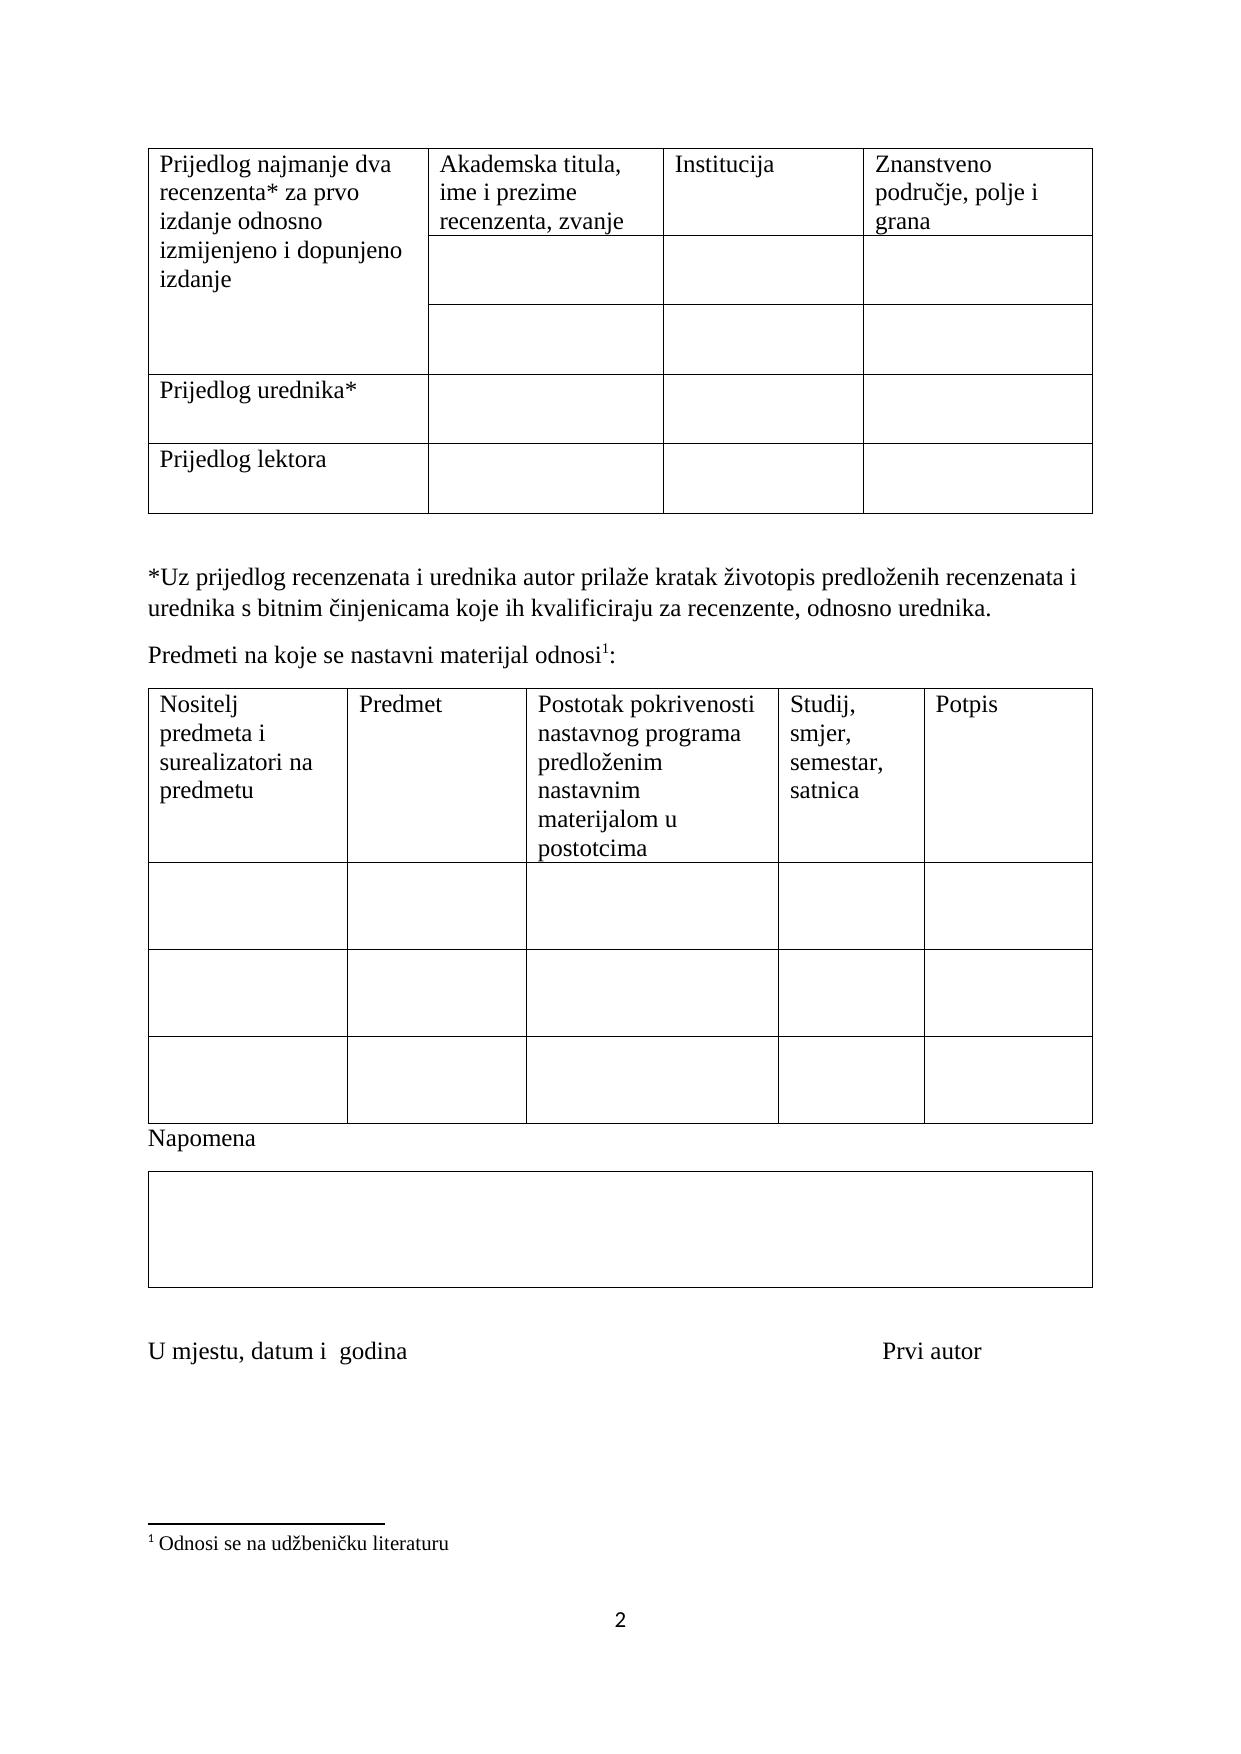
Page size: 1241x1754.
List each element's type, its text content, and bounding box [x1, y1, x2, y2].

table_header Nositelj predmeta i surealizatori na predmetu [149, 689, 347, 862]
table_cell [664, 375, 863, 443]
table_cell [348, 863, 526, 949]
table_cell [925, 950, 1092, 1036]
table_cell [779, 1037, 924, 1122]
text *Uz prijedlog recenzenata i urednika autor prilaže kratak životopis predloženih recenzenata i urednika s bitnim činjenicama koje ih kvalificiraju za recenzente, odnosno urednika. [148, 562, 1093, 621]
table_header Institucija [664, 149, 863, 235]
table_cell [527, 863, 778, 949]
table_header Predmet [348, 689, 526, 862]
table_cell [779, 950, 924, 1036]
table_header Akademska titula, ime i prezime recenzenta, zvanje [429, 149, 663, 235]
table_cell [348, 1037, 526, 1122]
table_header Znanstveno područje, polje i grana [864, 149, 1092, 235]
table_cell [925, 863, 1092, 949]
text U mjestu, datum i godina Prvi autor [148, 1336, 1093, 1365]
table_cell [779, 863, 924, 949]
table_cell [527, 950, 778, 1036]
table_header Prijedlog najmanje dva recenzenta* za prvo izdanje odnosno izmijenjeno i dopunjeno izdanje [149, 149, 428, 374]
table_header [149, 1172, 1092, 1287]
table_cell [149, 1037, 347, 1122]
table_cell [664, 305, 863, 374]
table_cell [429, 305, 663, 374]
table_cell [864, 444, 1092, 513]
table_cell [429, 444, 663, 513]
table_cell [429, 375, 663, 443]
table_cell [149, 863, 347, 949]
table_cell [664, 236, 863, 304]
text Predmeti na koje se nastavni materijal odnosi: [148, 640, 1093, 669]
table_cell [149, 950, 347, 1036]
table_cell [429, 236, 663, 304]
table_cell [527, 1037, 778, 1122]
table_cell [864, 236, 1092, 304]
table_cell [864, 375, 1092, 443]
table_cell [664, 444, 863, 513]
table_cell [925, 1037, 1092, 1122]
table_cell Prijedlog lektora [149, 444, 428, 513]
table_header Postotak pokrivenosti nastavnog programa predloženim nastavnim materijalom u postotcima [527, 689, 778, 862]
table_header Studij, smjer, semestar, satnica [779, 689, 924, 862]
table_cell Prijedlog urednika* [149, 375, 428, 443]
table_header Potpis [925, 689, 1092, 862]
table_cell [348, 950, 526, 1036]
text Napomena [148, 1124, 1093, 1152]
table_cell [864, 305, 1092, 374]
